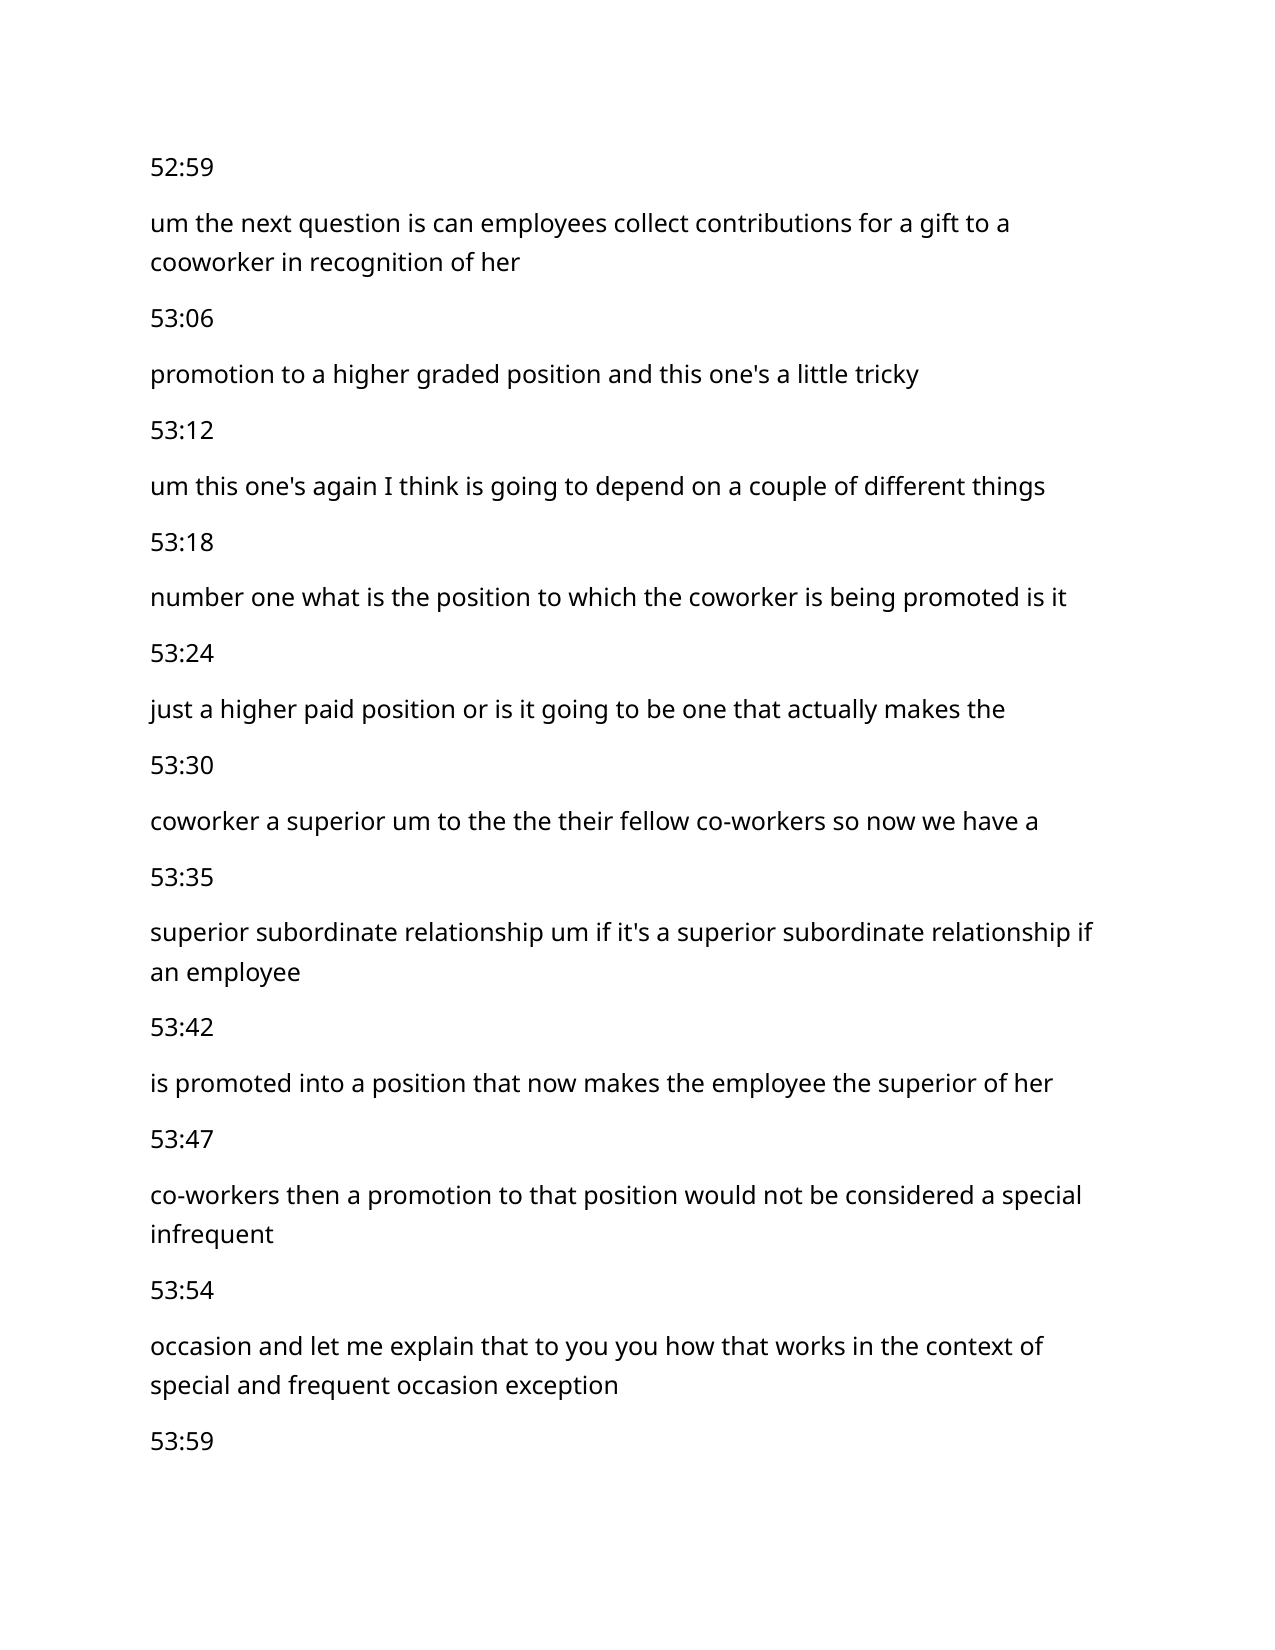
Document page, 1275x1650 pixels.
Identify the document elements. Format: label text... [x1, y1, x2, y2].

text coworker a superior um to the the their fellow co-workers so now we have a [150, 803, 1125, 837]
text 53:42 [150, 1010, 1125, 1044]
text is promoted into a position that now makes the employee the superior of her [150, 1066, 1125, 1100]
text 53:35 [150, 859, 1125, 893]
text um this one's again I think is going to depend on a couple of different things [150, 468, 1125, 502]
text number one what is the position to which the coworker is being promoted is it [150, 580, 1125, 614]
text co-workers then a promotion to that position would not be considered a special infrequent [150, 1177, 1125, 1251]
text 53:30 [150, 747, 1125, 782]
text promotion to a higher graded position and this one's a little tricky [150, 357, 1125, 391]
text 53:24 [150, 636, 1125, 670]
text 53:47 [150, 1122, 1125, 1156]
text 52:59 [150, 150, 1125, 184]
text 53:06 [150, 301, 1125, 335]
text 53:12 [150, 412, 1125, 447]
text just a higher paid position or is it going to be one that actually makes the [150, 692, 1125, 726]
text um the next question is can employees collect contributions for a gift to a cooworker in recognition of her [150, 206, 1125, 279]
text superior subordinate relationship um if it's a superior subordinate relationship if an employee [150, 915, 1125, 988]
text 53:18 [150, 524, 1125, 558]
text 53:54 [150, 1272, 1125, 1307]
text occasion and let me explain that to you you how that works in the context of special and frequent occasion exception [150, 1328, 1125, 1402]
text 53:59 [150, 1423, 1125, 1457]
